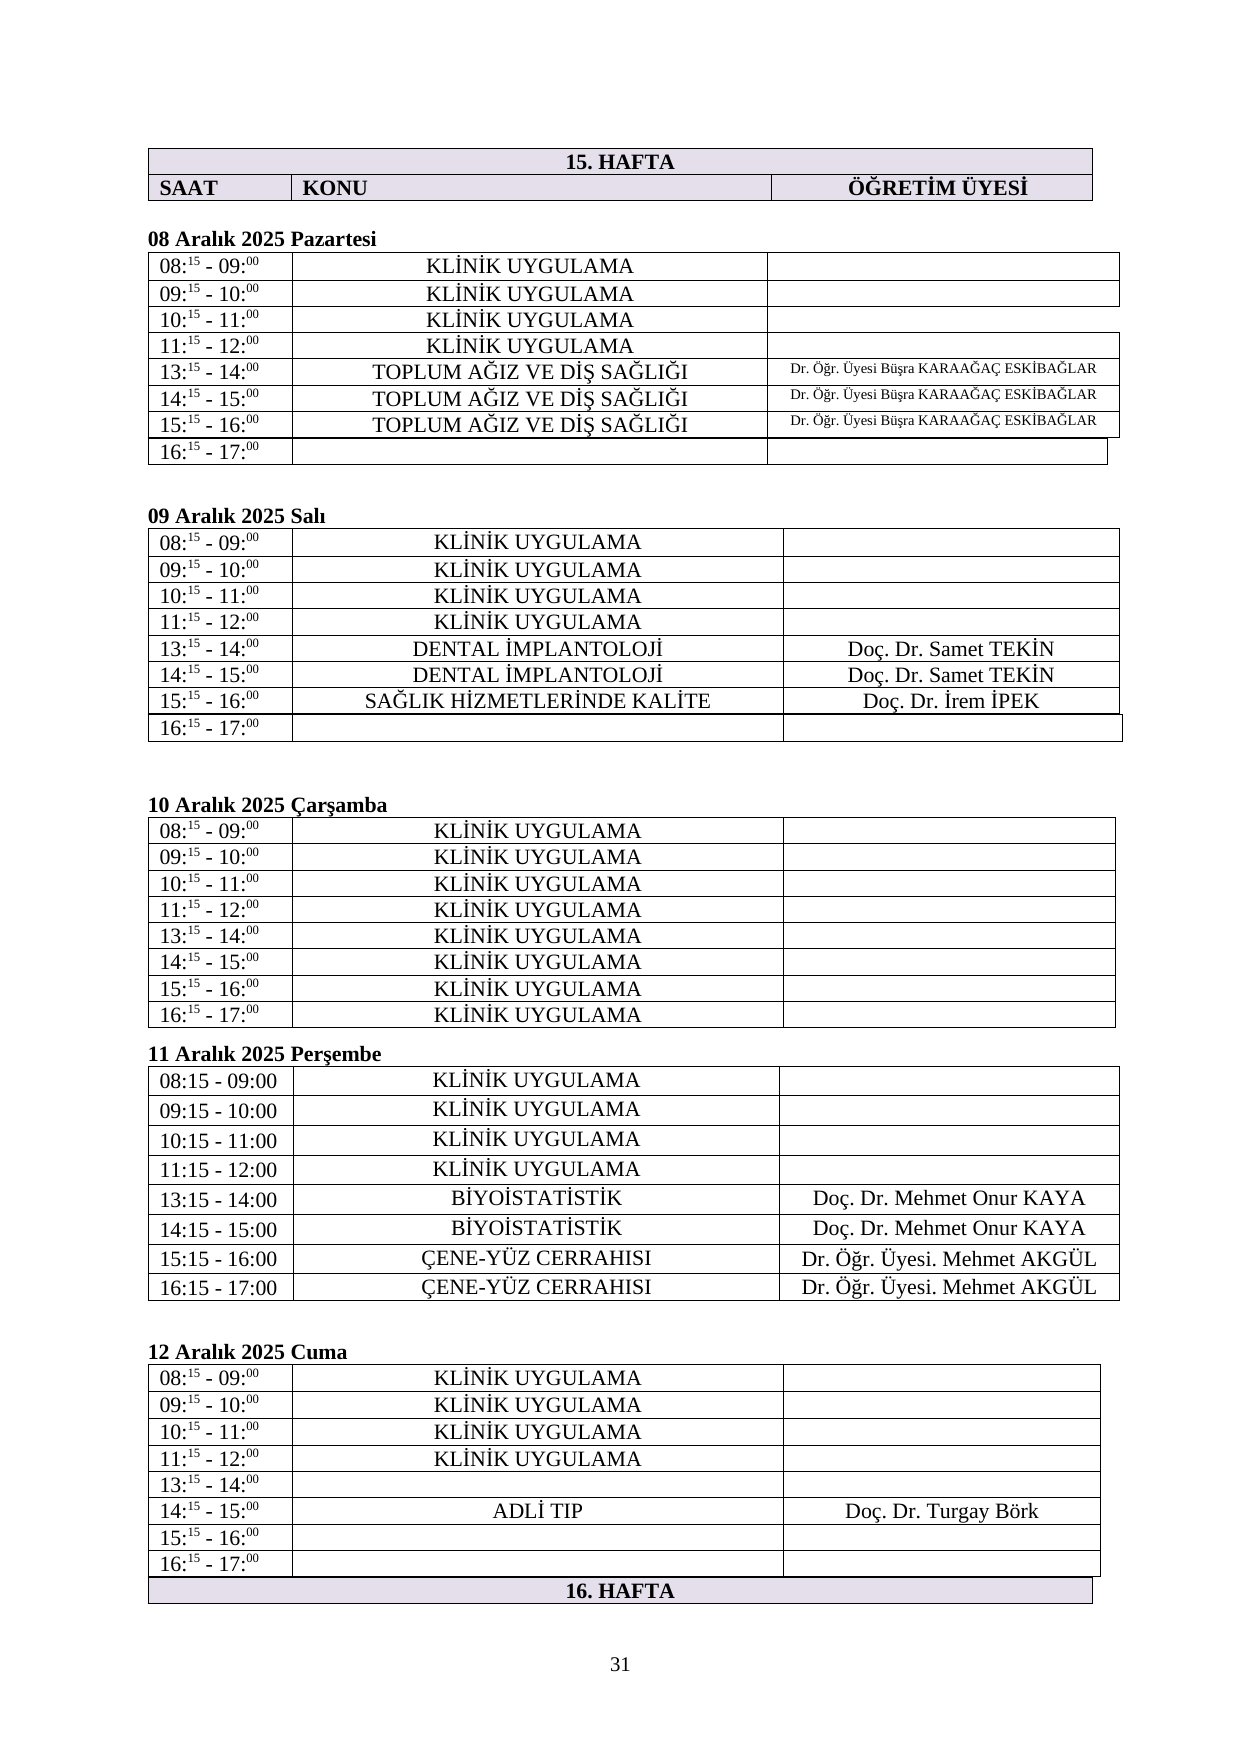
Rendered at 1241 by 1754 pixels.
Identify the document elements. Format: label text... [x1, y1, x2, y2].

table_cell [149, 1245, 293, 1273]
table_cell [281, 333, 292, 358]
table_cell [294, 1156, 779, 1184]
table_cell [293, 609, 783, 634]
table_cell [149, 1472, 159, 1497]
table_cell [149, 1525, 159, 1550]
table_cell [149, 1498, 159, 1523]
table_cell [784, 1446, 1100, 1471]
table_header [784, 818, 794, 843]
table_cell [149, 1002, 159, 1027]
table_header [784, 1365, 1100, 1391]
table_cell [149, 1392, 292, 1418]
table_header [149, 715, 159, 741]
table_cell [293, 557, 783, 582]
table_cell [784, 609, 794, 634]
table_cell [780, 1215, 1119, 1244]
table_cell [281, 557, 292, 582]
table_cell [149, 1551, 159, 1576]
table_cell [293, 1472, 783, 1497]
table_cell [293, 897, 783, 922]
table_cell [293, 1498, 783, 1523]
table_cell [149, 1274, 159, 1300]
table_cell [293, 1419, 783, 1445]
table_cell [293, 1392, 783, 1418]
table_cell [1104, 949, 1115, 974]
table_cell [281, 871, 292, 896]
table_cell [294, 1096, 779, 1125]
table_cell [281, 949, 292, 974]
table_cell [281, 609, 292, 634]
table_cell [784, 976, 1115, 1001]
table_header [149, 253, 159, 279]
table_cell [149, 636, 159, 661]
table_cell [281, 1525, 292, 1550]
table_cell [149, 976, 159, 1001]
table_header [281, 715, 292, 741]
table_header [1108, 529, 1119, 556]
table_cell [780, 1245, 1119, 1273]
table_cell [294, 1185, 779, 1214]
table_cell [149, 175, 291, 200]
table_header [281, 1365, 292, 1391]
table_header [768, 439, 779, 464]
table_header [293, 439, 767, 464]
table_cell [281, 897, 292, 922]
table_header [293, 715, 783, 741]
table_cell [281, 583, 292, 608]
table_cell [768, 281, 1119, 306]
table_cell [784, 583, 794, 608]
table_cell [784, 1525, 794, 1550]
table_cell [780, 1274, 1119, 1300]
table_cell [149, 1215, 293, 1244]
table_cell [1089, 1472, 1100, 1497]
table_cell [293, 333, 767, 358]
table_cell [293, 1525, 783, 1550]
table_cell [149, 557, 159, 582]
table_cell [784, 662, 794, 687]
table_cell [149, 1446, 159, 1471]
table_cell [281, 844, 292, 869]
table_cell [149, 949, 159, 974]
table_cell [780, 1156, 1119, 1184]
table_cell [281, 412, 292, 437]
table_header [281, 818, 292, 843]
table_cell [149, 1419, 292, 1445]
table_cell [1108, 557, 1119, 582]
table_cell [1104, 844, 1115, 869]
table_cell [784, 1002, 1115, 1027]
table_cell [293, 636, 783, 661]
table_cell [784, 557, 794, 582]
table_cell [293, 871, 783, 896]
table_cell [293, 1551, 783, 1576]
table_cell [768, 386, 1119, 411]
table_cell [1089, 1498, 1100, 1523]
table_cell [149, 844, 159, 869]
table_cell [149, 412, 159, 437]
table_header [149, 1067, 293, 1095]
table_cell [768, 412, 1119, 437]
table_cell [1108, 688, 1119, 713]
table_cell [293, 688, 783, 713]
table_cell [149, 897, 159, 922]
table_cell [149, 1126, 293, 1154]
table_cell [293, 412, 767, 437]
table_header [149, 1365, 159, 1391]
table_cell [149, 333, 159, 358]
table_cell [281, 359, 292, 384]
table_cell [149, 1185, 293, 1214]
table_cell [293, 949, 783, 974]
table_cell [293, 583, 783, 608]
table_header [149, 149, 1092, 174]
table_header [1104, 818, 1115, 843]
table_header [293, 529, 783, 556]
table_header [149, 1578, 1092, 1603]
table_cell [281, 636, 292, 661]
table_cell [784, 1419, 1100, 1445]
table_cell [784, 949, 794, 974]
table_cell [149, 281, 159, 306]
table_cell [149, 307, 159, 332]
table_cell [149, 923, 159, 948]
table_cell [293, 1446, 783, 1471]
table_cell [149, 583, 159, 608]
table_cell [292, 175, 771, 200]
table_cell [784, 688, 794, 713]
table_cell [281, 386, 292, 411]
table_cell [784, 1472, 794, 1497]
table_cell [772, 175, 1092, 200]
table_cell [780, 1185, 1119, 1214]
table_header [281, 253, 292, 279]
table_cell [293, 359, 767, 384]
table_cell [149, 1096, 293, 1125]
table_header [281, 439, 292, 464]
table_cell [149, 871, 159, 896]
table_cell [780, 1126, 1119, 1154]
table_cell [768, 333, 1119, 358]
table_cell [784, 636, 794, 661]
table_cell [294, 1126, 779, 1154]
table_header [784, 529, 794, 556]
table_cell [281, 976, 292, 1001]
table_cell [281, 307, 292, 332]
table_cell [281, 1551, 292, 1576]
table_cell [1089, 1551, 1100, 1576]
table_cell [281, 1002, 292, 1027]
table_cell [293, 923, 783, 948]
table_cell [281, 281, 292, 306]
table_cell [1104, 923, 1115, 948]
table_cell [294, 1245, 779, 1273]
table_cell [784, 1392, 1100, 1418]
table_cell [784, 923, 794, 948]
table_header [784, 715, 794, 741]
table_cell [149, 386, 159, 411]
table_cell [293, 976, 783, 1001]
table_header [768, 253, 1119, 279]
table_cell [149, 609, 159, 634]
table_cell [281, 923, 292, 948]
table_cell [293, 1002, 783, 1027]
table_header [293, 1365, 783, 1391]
text 08 Aralık 2025 Pazartesi [148, 226, 1093, 252]
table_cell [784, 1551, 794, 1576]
text 12 Aralık 2025 Cuma [148, 1339, 1093, 1364]
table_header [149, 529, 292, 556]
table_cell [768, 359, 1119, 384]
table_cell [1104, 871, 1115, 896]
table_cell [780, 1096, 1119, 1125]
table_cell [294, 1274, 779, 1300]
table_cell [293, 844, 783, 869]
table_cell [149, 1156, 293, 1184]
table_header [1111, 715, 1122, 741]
text 09 Aralık 2025 Salı [148, 503, 1093, 528]
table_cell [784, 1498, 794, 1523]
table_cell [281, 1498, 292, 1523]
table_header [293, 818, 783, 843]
text 10 Aralık 2025 Çarşamba [148, 792, 1093, 817]
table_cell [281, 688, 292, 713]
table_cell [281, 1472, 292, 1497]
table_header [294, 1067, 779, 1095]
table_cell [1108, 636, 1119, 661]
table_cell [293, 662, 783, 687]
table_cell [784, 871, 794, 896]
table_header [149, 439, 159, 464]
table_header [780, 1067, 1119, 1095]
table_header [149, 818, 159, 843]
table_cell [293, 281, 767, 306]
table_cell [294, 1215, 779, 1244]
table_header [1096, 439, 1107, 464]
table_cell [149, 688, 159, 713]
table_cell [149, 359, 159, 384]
text 11 Aralık 2025 Perşembe [148, 1041, 1093, 1066]
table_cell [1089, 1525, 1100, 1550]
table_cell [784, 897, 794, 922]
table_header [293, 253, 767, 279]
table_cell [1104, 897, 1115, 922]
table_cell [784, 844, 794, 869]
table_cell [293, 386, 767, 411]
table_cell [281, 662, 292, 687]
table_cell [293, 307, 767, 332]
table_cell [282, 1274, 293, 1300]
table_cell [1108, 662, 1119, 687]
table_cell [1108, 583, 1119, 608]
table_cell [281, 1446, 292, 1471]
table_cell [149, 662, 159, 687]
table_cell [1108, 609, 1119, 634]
